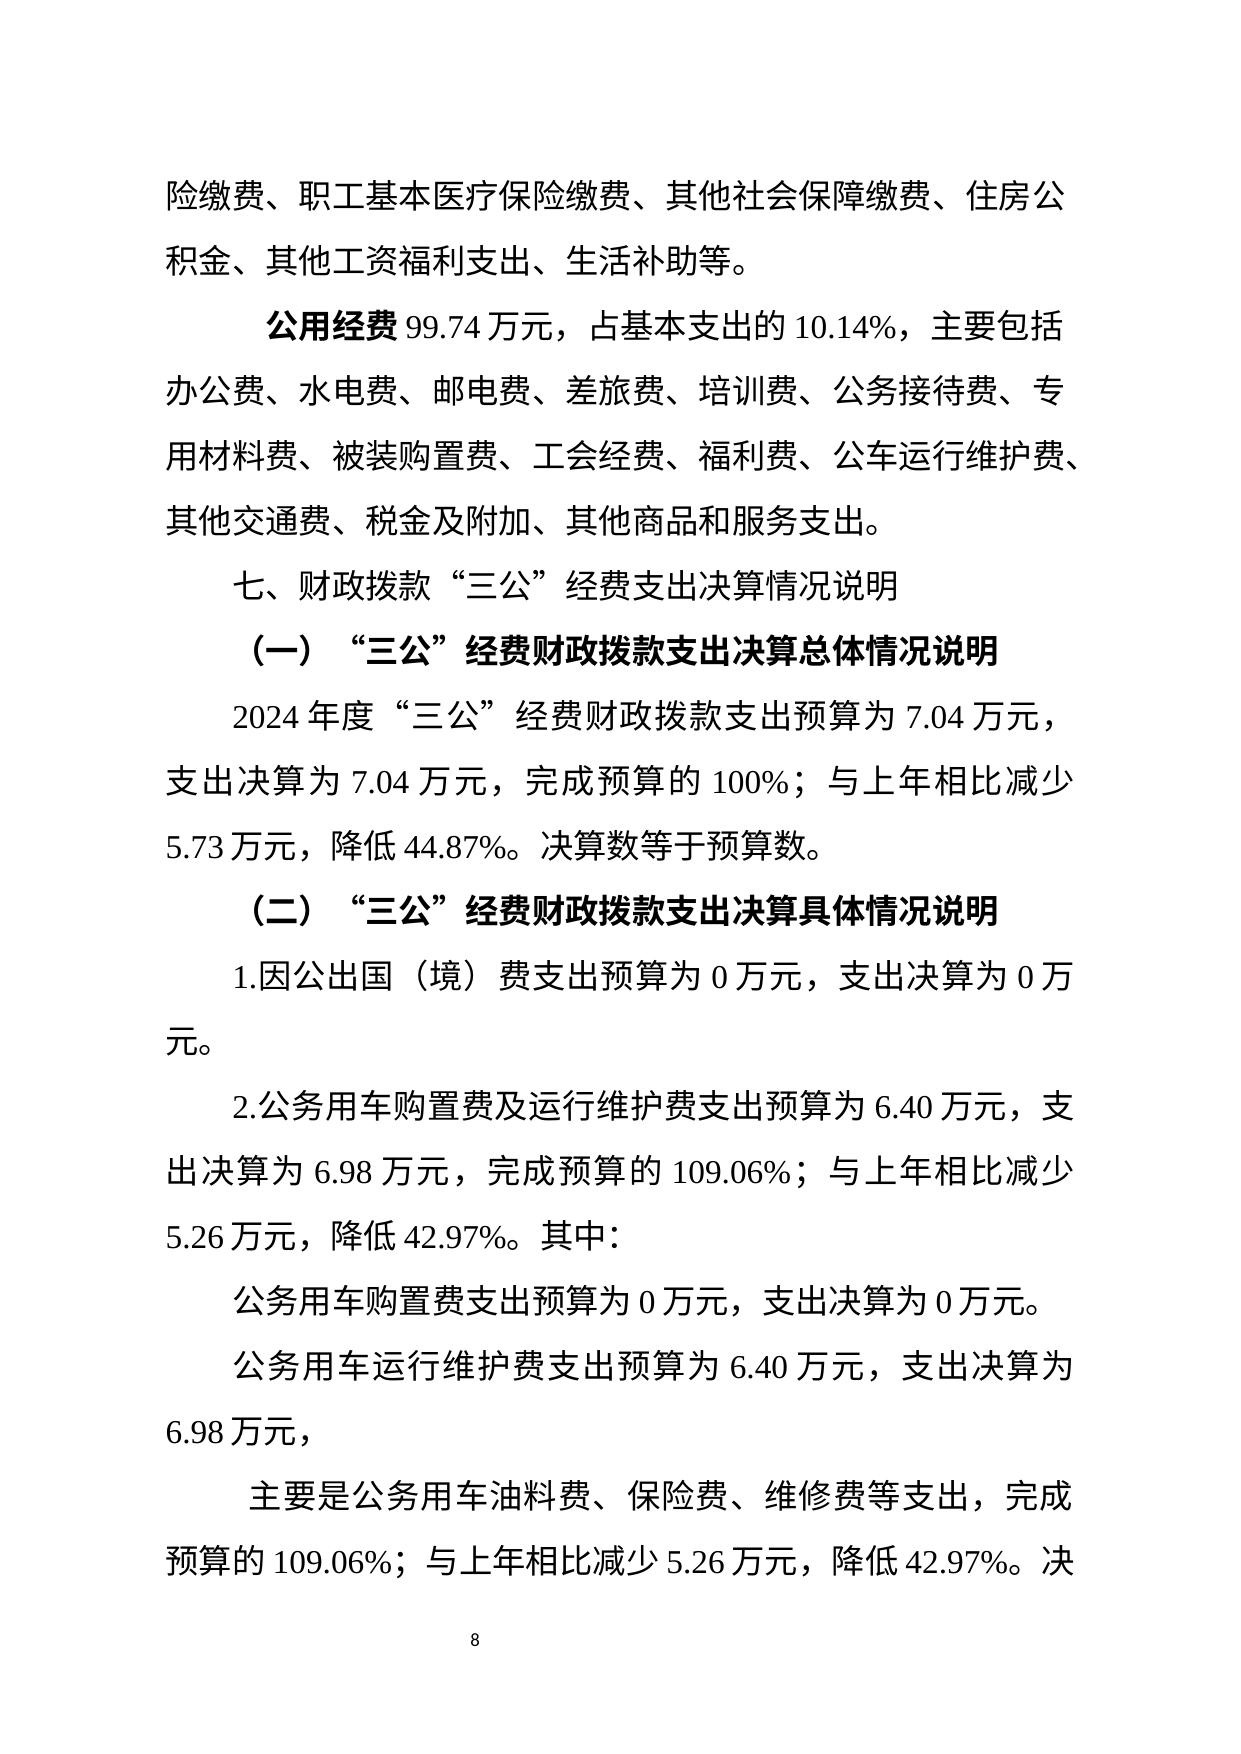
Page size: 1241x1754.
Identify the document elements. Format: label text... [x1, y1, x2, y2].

text 2024年度“三公”经费财政拨款支出预算为7.04万元，支出决算为7.04万元，完成预算的100%；与上年相比减少5.73万元，降低44.87%。决算数等于预算数。 [165, 682, 1075, 877]
text 1.因公出国（境）费支出预算为0万元，支出决算为0万元。 [165, 942, 1075, 1072]
text 公务用车运行维护费支出预算为6.40万元，支出决算为6.98万元， [165, 1332, 1075, 1462]
text 七、财政拨款“三公”经费支出决算情况说明 [165, 552, 1075, 617]
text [165, 162, 1075, 292]
text 公务用车购置费支出预算为0万元，支出决算为0万元。 [165, 1267, 1075, 1332]
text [165, 1462, 1075, 1592]
text （一）“三公”经费财政拨款支出决算总体情况说明 [165, 617, 1075, 682]
text 公用经费99.74万元，占基本支出的10.14%，主要包括办公费、水电费、邮电费、差旅费、培训费、公务接待费、专用材料费、被装购置费、工会经费、福利费、公车运行维护费、其他交通费、税金及附加、其他商品和服务支出。 [165, 292, 1075, 552]
text （二）“三公”经费财政拨款支出决算具体情况说明 [165, 877, 1075, 942]
text 2.公务用车购置费及运行维护费支出预算为6.40万元，支出决算为6.98万元，完成预算的109.06%；与上年相比减少5.26万元，降低42.97%。其中： [165, 1072, 1075, 1267]
